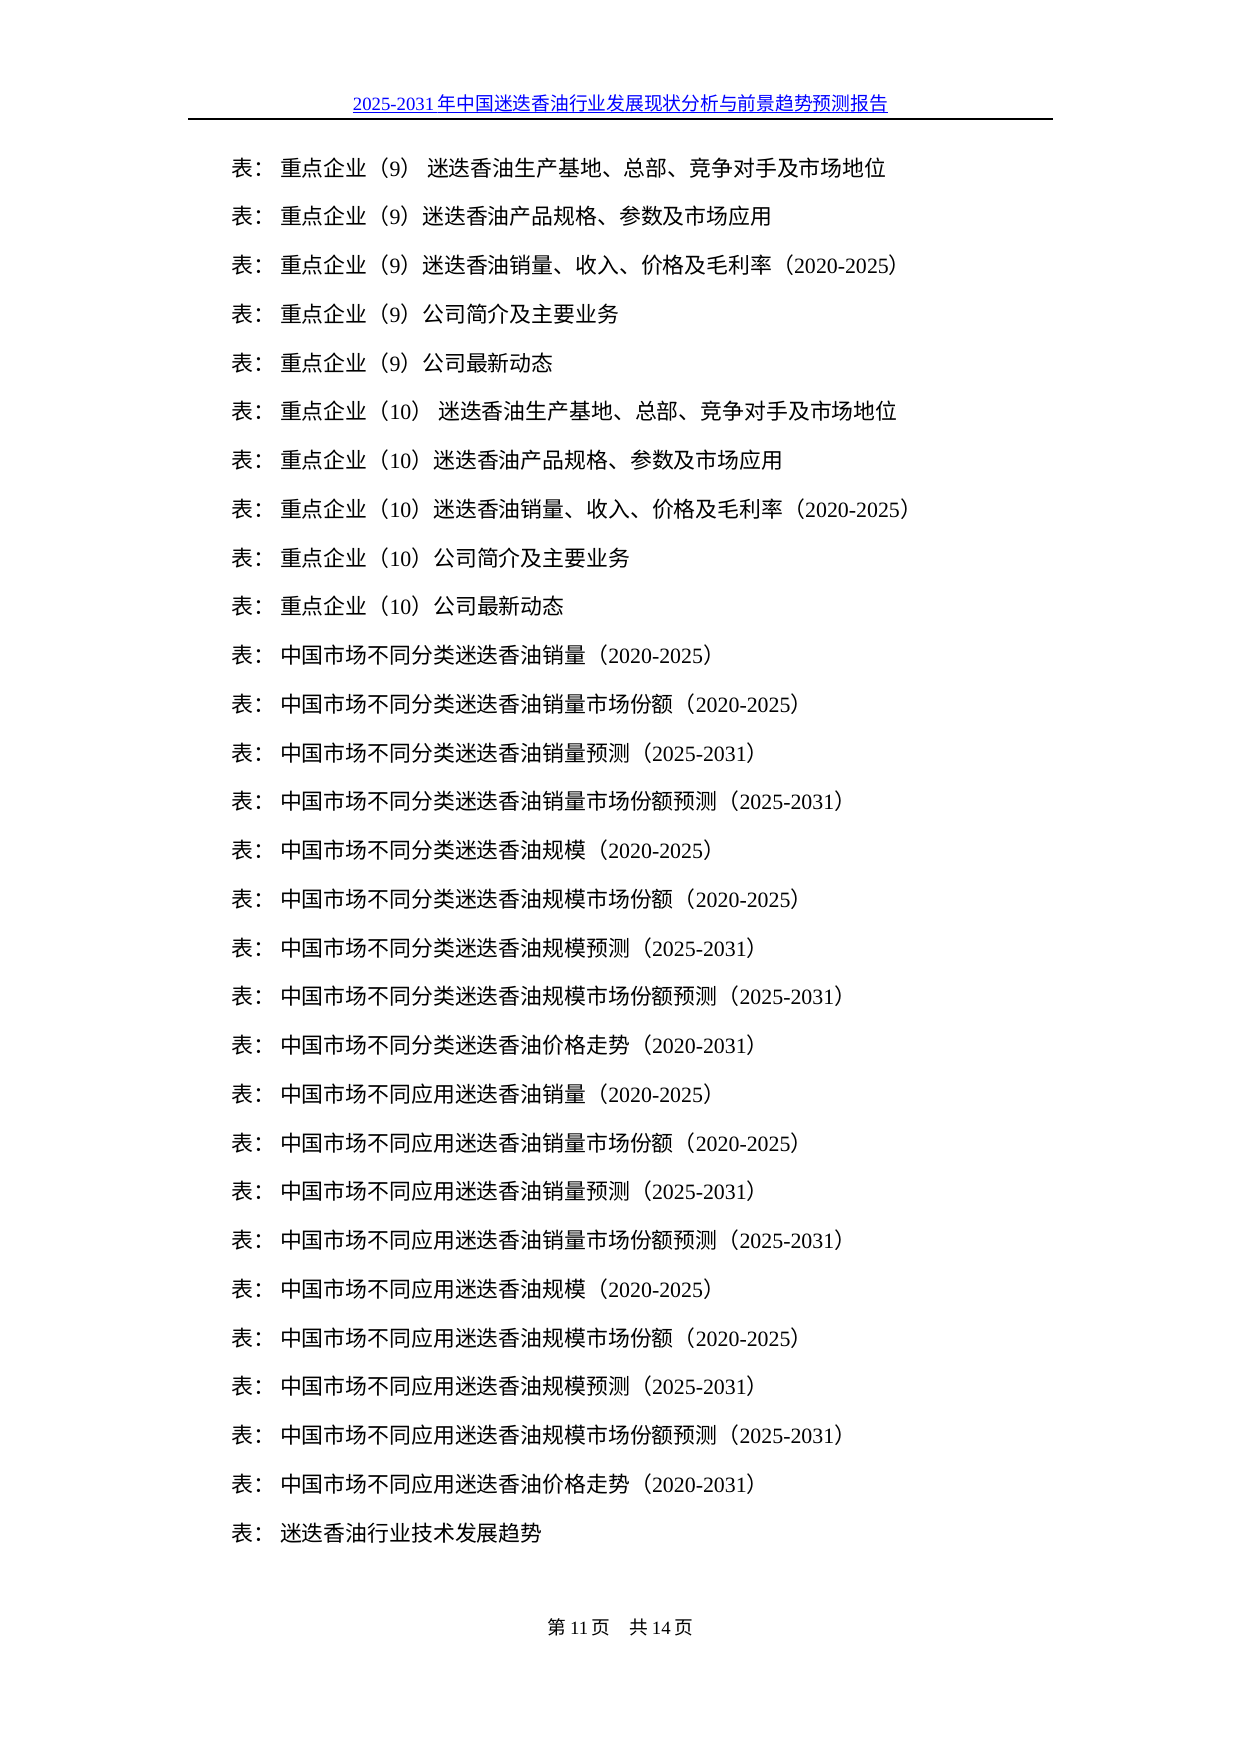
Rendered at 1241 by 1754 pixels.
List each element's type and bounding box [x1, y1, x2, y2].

text [187, 150, 1053, 1548]
